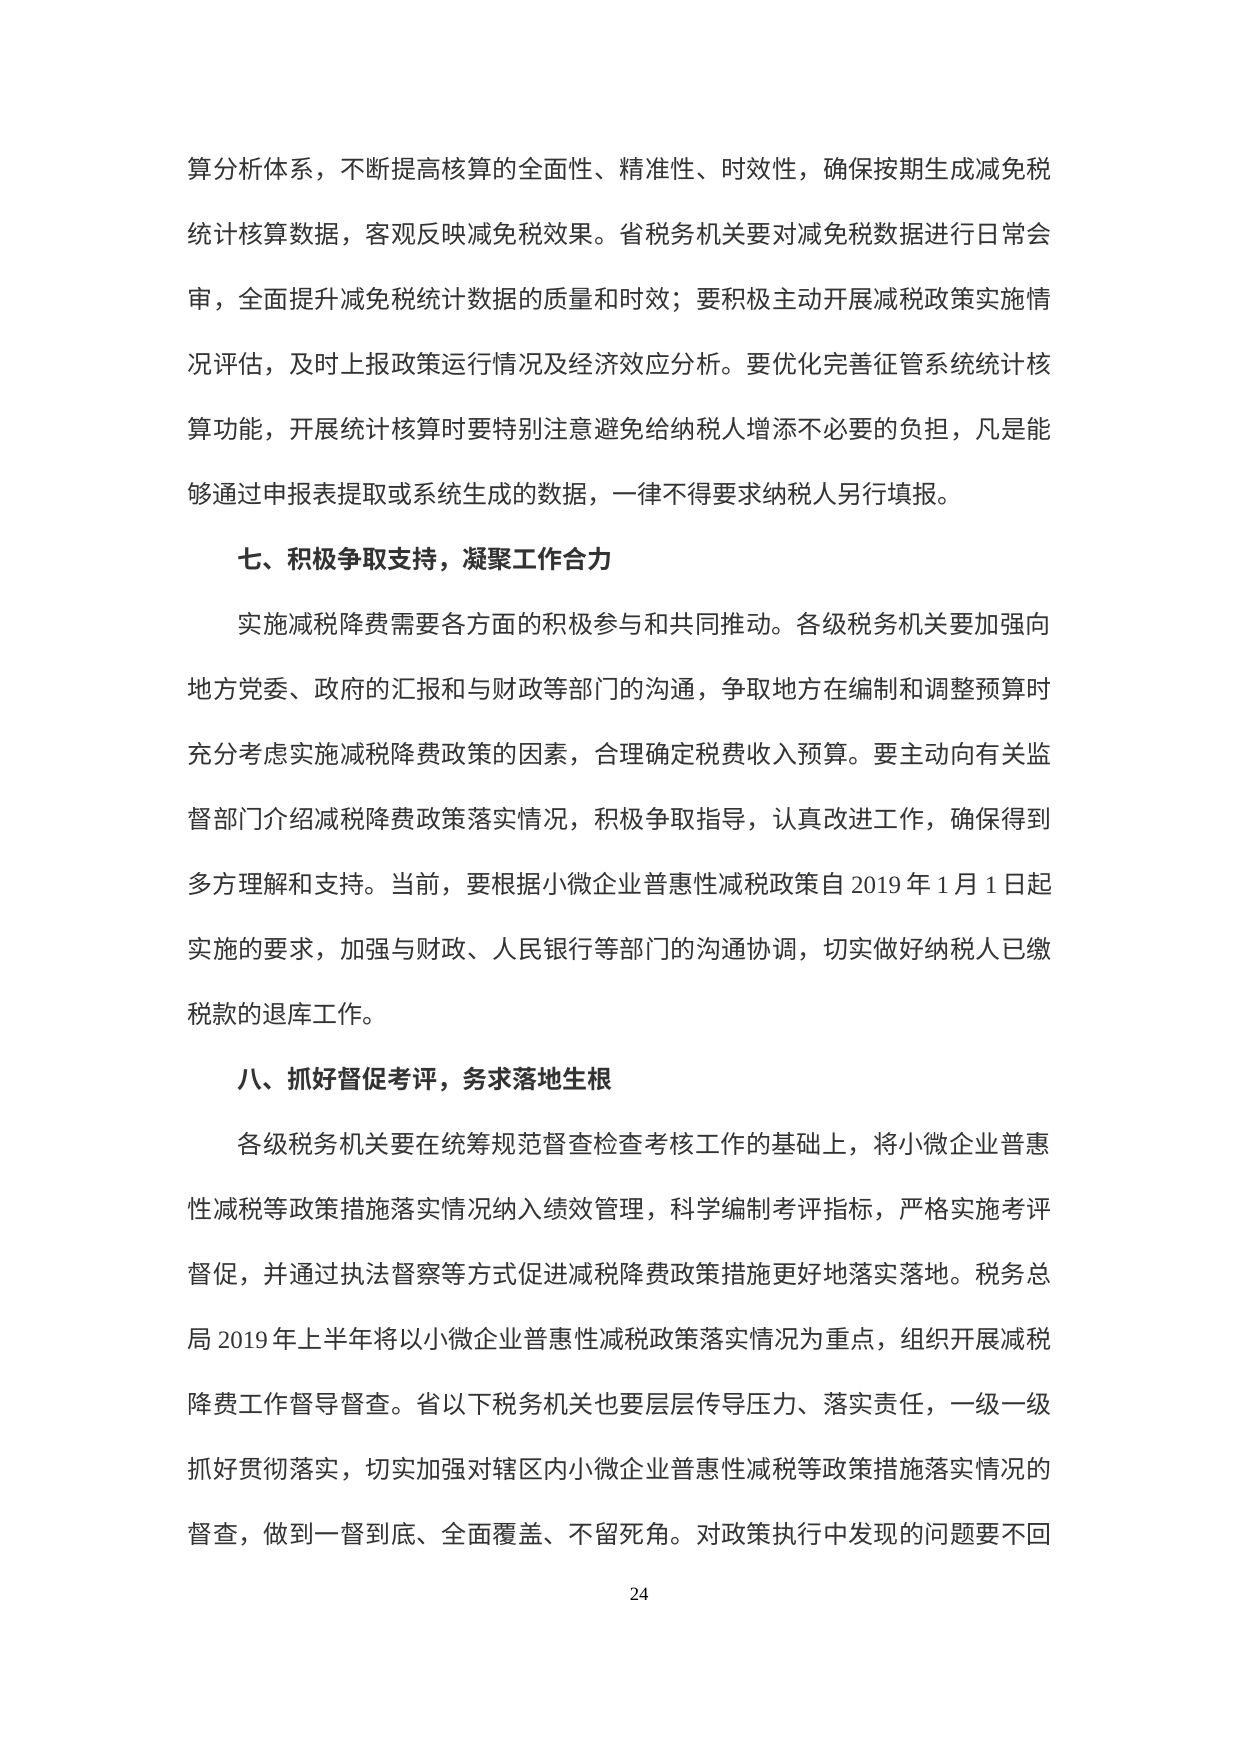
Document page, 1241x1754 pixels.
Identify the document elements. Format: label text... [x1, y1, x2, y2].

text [187, 135, 1053, 525]
text 七、积极争取支持，凝聚工作合力 [187, 525, 1053, 590]
text 八、抓好督促考评，务求落地生根 [187, 1045, 1053, 1110]
text 实施减税降费需要各方面的积极参与和共同推动。各级税务机关要加强向地方党委、政府的汇报和与财政等部门的沟通，争取地方在编制和调整预算时充分考虑实施减税降费政策的因素，合理确定税费收入预算。要主动向有关监督部门介绍减税降费政策落实情况，积极争取指导，认真改进工作，确保得到多方理解和支持。当前，要根据小微企业普惠性减税政策自2019年1月1日起实施的要求，加强与财政、人民银行等部门的沟通协调，切实做好纳税人已缴税款的退库工作。 [187, 590, 1053, 1045]
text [187, 1110, 1053, 1565]
